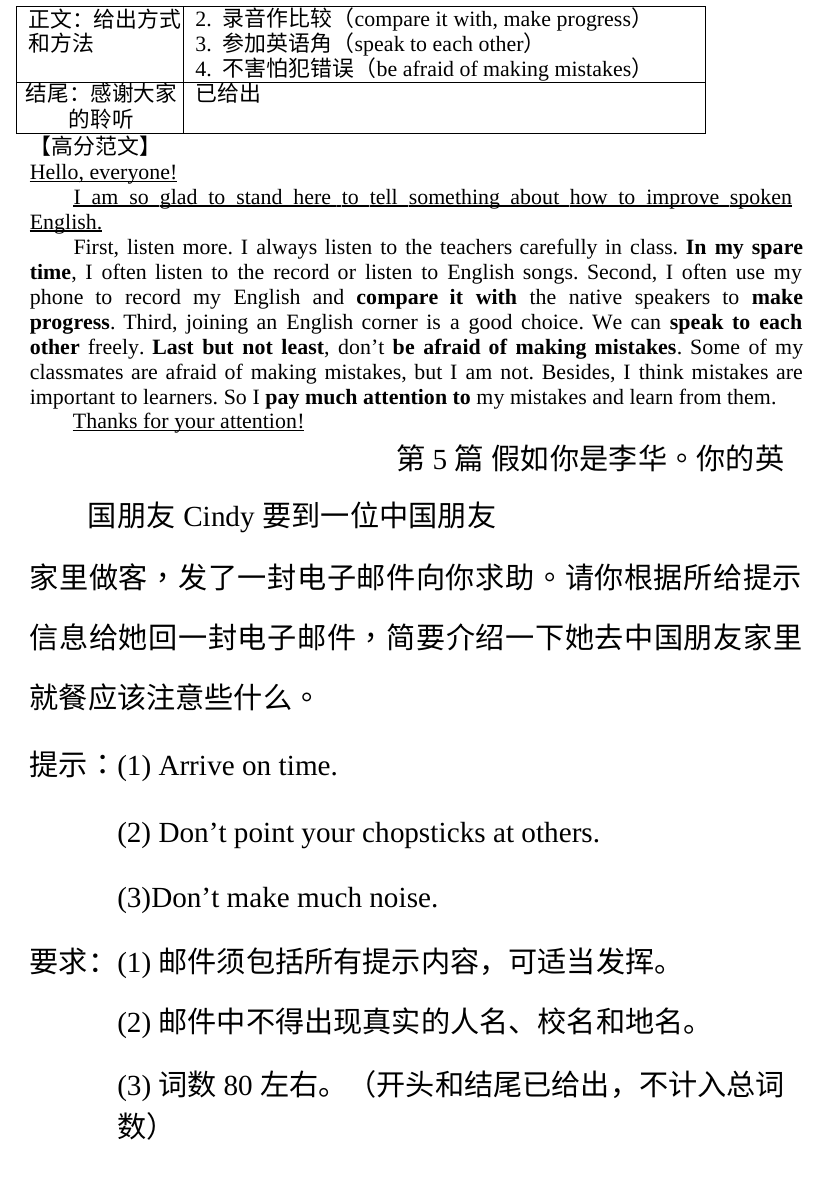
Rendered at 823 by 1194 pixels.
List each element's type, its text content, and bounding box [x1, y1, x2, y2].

text English. [29, 209, 821, 234]
text 要求：(1) 邮件须包括所有提示内容，可适当发挥。 [29, 944, 692, 979]
table_header 2. 录音作比较（compare it with, make progress） 3. 参加英语角（speak to each other） 4. 不害怕犯错误（be afraid of making mistakes） [184, 7, 705, 82]
text 家里做客，发了一封电子邮件向你求助。请你根据所给提示 信息给她回一封电子邮件，简要介绍一下她去中国朋友家里 就餐应该注意些什么。 [29, 557, 802, 717]
text (2) Don’t point your chopsticks at others. (3)Don’t make much noise. [117, 815, 608, 913]
text (2) 邮件中不得出现真实的人名、校名和地名。 [117, 999, 821, 1041]
table_cell 结尾：感谢大家 的聆听 [17, 83, 183, 133]
table_cell 已给出 [184, 83, 705, 133]
text 【高分范文】 [29, 134, 821, 157]
text I am so glad to stand here to tell something about how to improve spoken [73, 184, 821, 209]
text Thanks for your attention! [73, 409, 821, 433]
text Hello, everyone! [29, 159, 821, 184]
text (3) 词数 80 左右。（开头和结尾已给出，不计入总词数） [117, 1061, 821, 1146]
table_header 正文：给出方式 和方法 [17, 7, 183, 82]
text First, listen more. I always listen to the teachers carefully in class. In my spare time, I often listen to the record or listen to English songs. Second, I often use my phone to record my English and compare it with the native speakers to make progress. Third, joining an English corner is a good choice. We can speak to each other freely. Last but not least, don’t be afraid of making mistakes. Some of my classmates are afraid of making mistakes, but I am not. Besides, I think mistakes are important to learners. So I pay much attention to my mistakes and learn from them. [29, 234, 803, 409]
text 提示：(1) Arrive on time. [29, 744, 344, 784]
text 第 5 篇 假如你是李华。你的英国朋友 Cindy 要到一位中国朋友 [88, 438, 803, 535]
